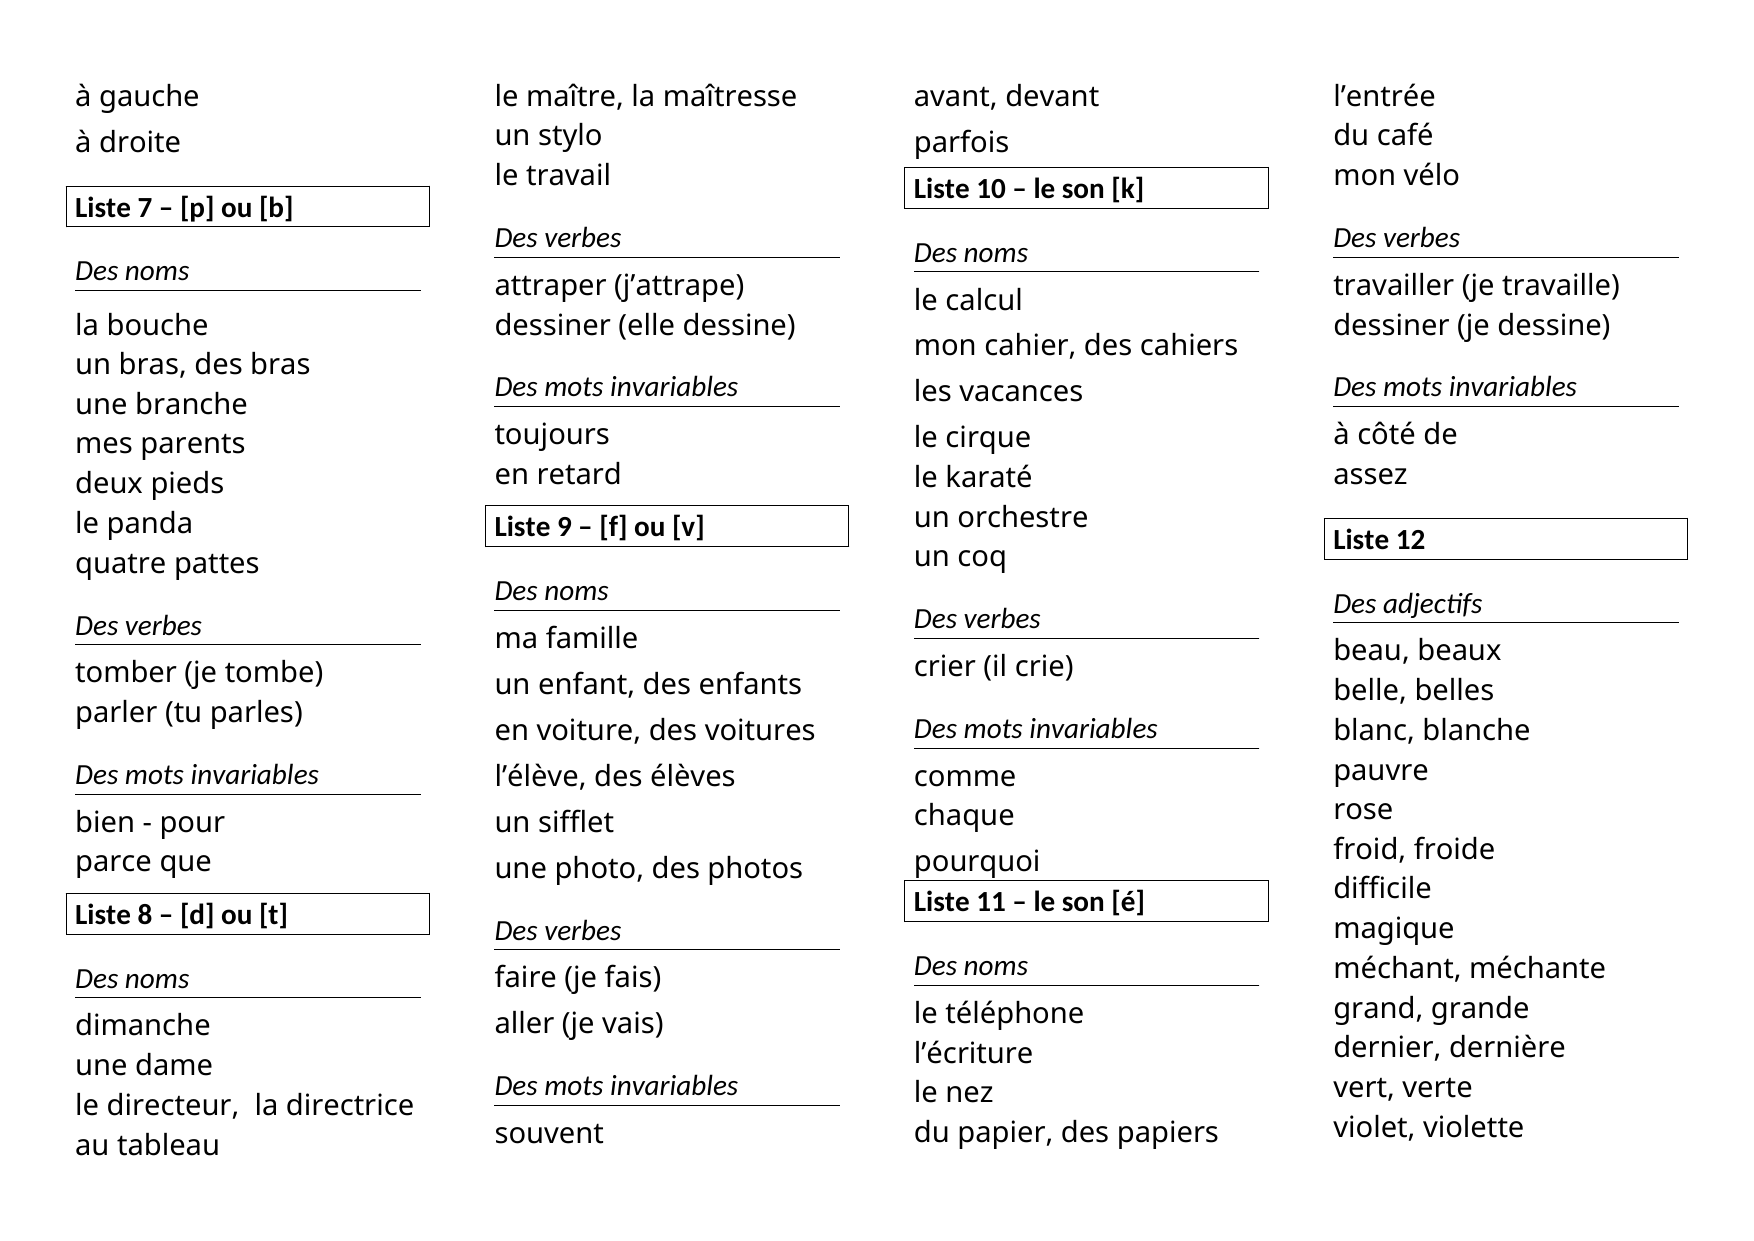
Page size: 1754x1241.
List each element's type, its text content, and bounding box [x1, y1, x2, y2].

text le calcul [914, 279, 1259, 318]
text l’écriture [914, 1032, 1259, 1072]
text Des verbes [494, 219, 840, 257]
text au tableau [75, 1124, 421, 1163]
text faire (je fais) [494, 957, 840, 996]
text méchant, méchante [1333, 947, 1679, 987]
text Des noms [914, 947, 1259, 985]
text Des mots invariables [1333, 368, 1679, 406]
text Des mots invariables [494, 368, 840, 406]
text le maître, la maîtresse [494, 75, 840, 115]
text Liste 12 [1325, 519, 1687, 559]
text le karaté [914, 456, 1259, 496]
text tomber (je tombe) [75, 652, 421, 691]
text quatre pattes [75, 542, 421, 582]
text Liste 8 – [d] ou [t] [67, 894, 429, 934]
text une dame [75, 1044, 421, 1084]
text comme [914, 755, 1259, 795]
text Des verbes [494, 912, 840, 949]
text mes parents [75, 423, 421, 462]
text un enfant, des enfants [494, 663, 840, 703]
text attraper (j’attrape) [494, 264, 840, 304]
text le panda [75, 502, 421, 542]
text le travail [494, 154, 840, 194]
text chaque [914, 795, 1259, 834]
text aller (je vais) [494, 1002, 840, 1042]
text le nez [914, 1072, 1259, 1111]
text une photo, des photos [494, 847, 840, 887]
text un stylo [494, 115, 840, 154]
text crier (il crie) [914, 645, 1259, 685]
text blanc, blanche [1333, 709, 1679, 749]
text belle, belles [1333, 669, 1679, 709]
text en retard [494, 453, 840, 493]
text l’élève, des élèves [494, 755, 840, 795]
text à gauche [75, 75, 421, 115]
text vert, verte [1333, 1066, 1679, 1106]
text Liste 7 – [p] ou [b] [67, 187, 429, 226]
text Des mots invariables [494, 1067, 840, 1105]
text du papier, des papiers [914, 1111, 1259, 1151]
text le directeur, la directrice [75, 1084, 421, 1124]
text pourquoi [914, 841, 1259, 880]
text à côté de [1333, 413, 1679, 453]
text pauvre [1333, 749, 1679, 788]
text ma famille [494, 617, 840, 657]
text dessiner (elle dessine) [494, 304, 840, 343]
text travailler (je travaille) [1333, 264, 1679, 304]
text bien - pour [75, 801, 421, 841]
text Des verbes [75, 607, 421, 644]
text Liste 10 – le son [k] [905, 168, 1268, 208]
text Des mots invariables [75, 756, 421, 794]
text Liste 9 – [f] ou [v] [486, 506, 848, 546]
text du café [1333, 115, 1679, 154]
text les vacances [914, 371, 1259, 410]
text grand, grande [1333, 987, 1679, 1027]
text Des noms [494, 572, 840, 610]
text le cirque [914, 417, 1259, 456]
text Des noms [914, 234, 1259, 271]
text dernier, dernière [1333, 1027, 1679, 1066]
text deux pieds [75, 462, 421, 502]
text Des mots invariables [914, 710, 1259, 748]
text froid, froide [1333, 828, 1679, 868]
text mon cahier, des cahiers [914, 325, 1259, 364]
text mon vélo [1333, 154, 1679, 194]
text un sifflet [494, 801, 840, 841]
text parfois [914, 121, 1259, 161]
text parler (tu parles) [75, 691, 421, 731]
text l’entrée [1333, 75, 1679, 115]
text magique [1333, 907, 1679, 947]
text un coq [914, 536, 1259, 575]
text dessiner (je dessine) [1333, 304, 1679, 343]
text toujours [494, 413, 840, 453]
text avant, devant [914, 75, 1259, 115]
text Des noms [75, 960, 421, 997]
text Des verbes [1333, 219, 1679, 257]
text à droite [75, 121, 421, 161]
text la bouche [75, 304, 421, 343]
text parce que [75, 841, 421, 880]
text violet, violette [1333, 1106, 1679, 1146]
text en voiture, des voitures [494, 709, 840, 749]
text rose [1333, 788, 1679, 828]
text difficile [1333, 868, 1679, 907]
text une branche [75, 383, 421, 423]
text assez [1333, 453, 1679, 493]
text souvent [494, 1112, 840, 1152]
text un orchestre [914, 496, 1259, 536]
text dimanche [75, 1005, 421, 1044]
text beau, beaux [1333, 630, 1679, 669]
text Des noms [75, 252, 421, 290]
text le téléphone [914, 992, 1259, 1032]
text Liste 11 – le son [é] [905, 881, 1268, 921]
text Des verbes [914, 600, 1259, 638]
text Des adjectifs [1333, 585, 1679, 622]
text un bras, des bras [75, 343, 421, 383]
